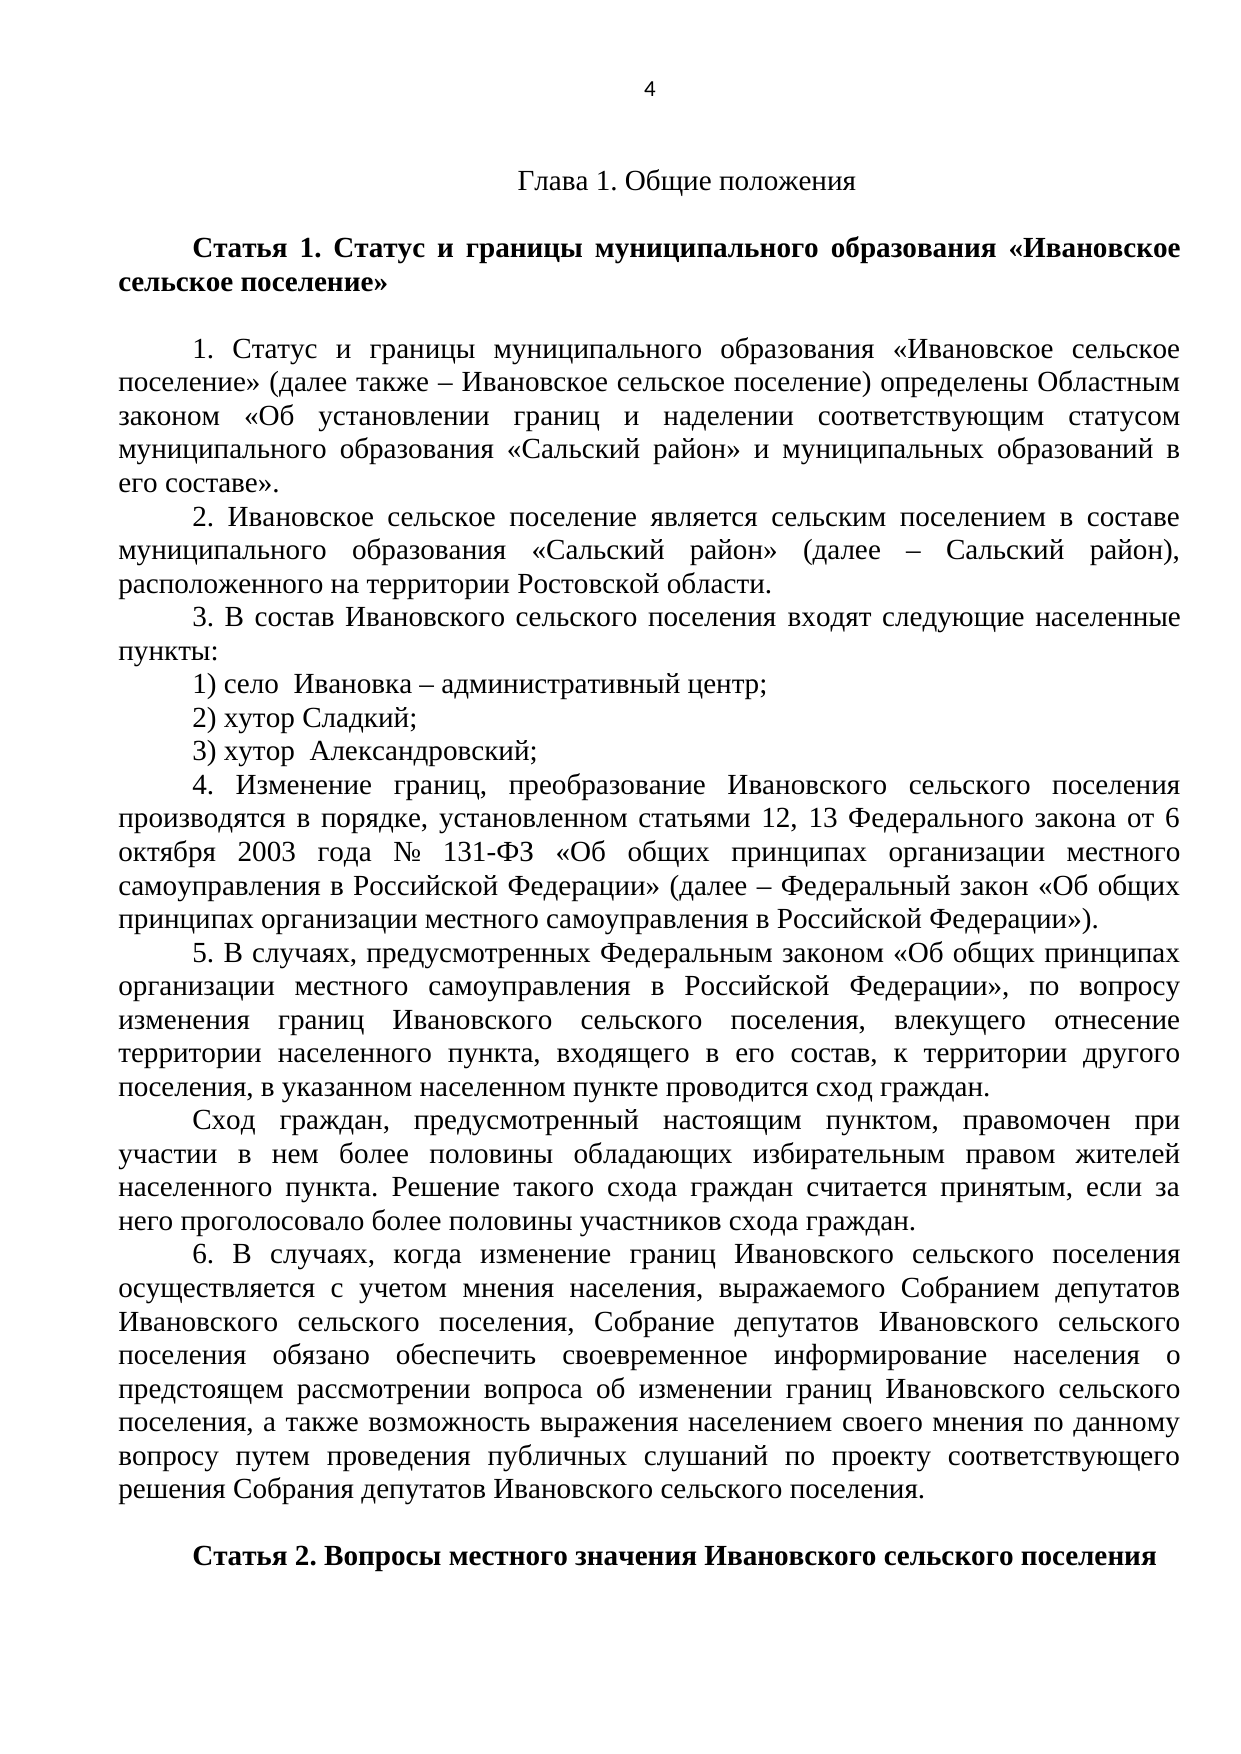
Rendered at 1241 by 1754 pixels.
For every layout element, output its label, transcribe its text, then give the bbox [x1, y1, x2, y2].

text Статья 1. Статус и границы муниципального образования «Ивановское сельское поселение» [118, 230, 1181, 297]
text 1. Статус и границы муниципального образования «Ивановское сельское поселение» (далее также – Ивановское сельское поселение) определены Областным законом «Об установлении границ и наделении соответствующим статусом муниципального образования «Сальский район» и муниципальных образований в его составе». [118, 331, 1181, 499]
text 2. Ивановское сельское поселение является сельским поселением в составе муниципального образования «Сальский район» (далее – Сальский район), расположенного на территории Ростовской области. [118, 499, 1181, 599]
text 3. В состав Ивановского сельского поселения входят следующие населенные пункты: [118, 599, 1181, 666]
text 5. В случаях, предусмотренных Федеральным законом «Об общих принципах организации местного самоуправления в Российской Федерации», по вопросу изменения границ Ивановского сельского поселения, влекущего отнесение территории населенного пункта, входящего в его состав, к территории другого поселения, в указанном населенном пункте проводится сход граждан. [118, 935, 1181, 1102]
text Глава 1. Общие положения [118, 163, 1181, 197]
text 6. В случаях, когда изменение границ Ивановского сельского поселения осуществляется с учетом мнения населения, выражаемого Собранием депутатов Ивановского сельского поселения, Собрание депутатов Ивановского сельского поселения обязано обеспечить своевременное информирование населения о предстоящем рассмотрении вопроса об изменении границ Ивановского сельского поселения, а также возможность выражения населением своего мнения по данному вопросу путем проведения публичных слушаний по проекту соответствующего решения Собрания депутатов Ивановского сельского поселения. [118, 1237, 1181, 1505]
text Статья 2. Вопросы местного значения Ивановского сельского поселения [118, 1538, 1181, 1572]
text 3) хутор Александровский; [118, 733, 1181, 767]
text 1) село Ивановка – административный центр; [118, 666, 1181, 700]
text 4. Изменение границ, преобразование Ивановского сельского поселения производятся в порядке, установленном статьями 12, 13 Федерального закона от 6 октября 2003 года № 131-ФЗ «Об общих принципах организации местного самоуправления в Российской Федерации» (далее – Федеральный закон «Об общих принципах организации местного самоуправления в Российской Федерации»). [118, 767, 1181, 935]
text 2) хутор Сладкий; [118, 700, 1181, 733]
text Сход граждан, предусмотренный настоящим пунктом, правомочен при участии в нем более половины обладающих избирательным правом жителей населенного пункта. Решение такого схода граждан считается принятым, если за него проголосовало более половины участников схода граждан. [118, 1102, 1181, 1237]
